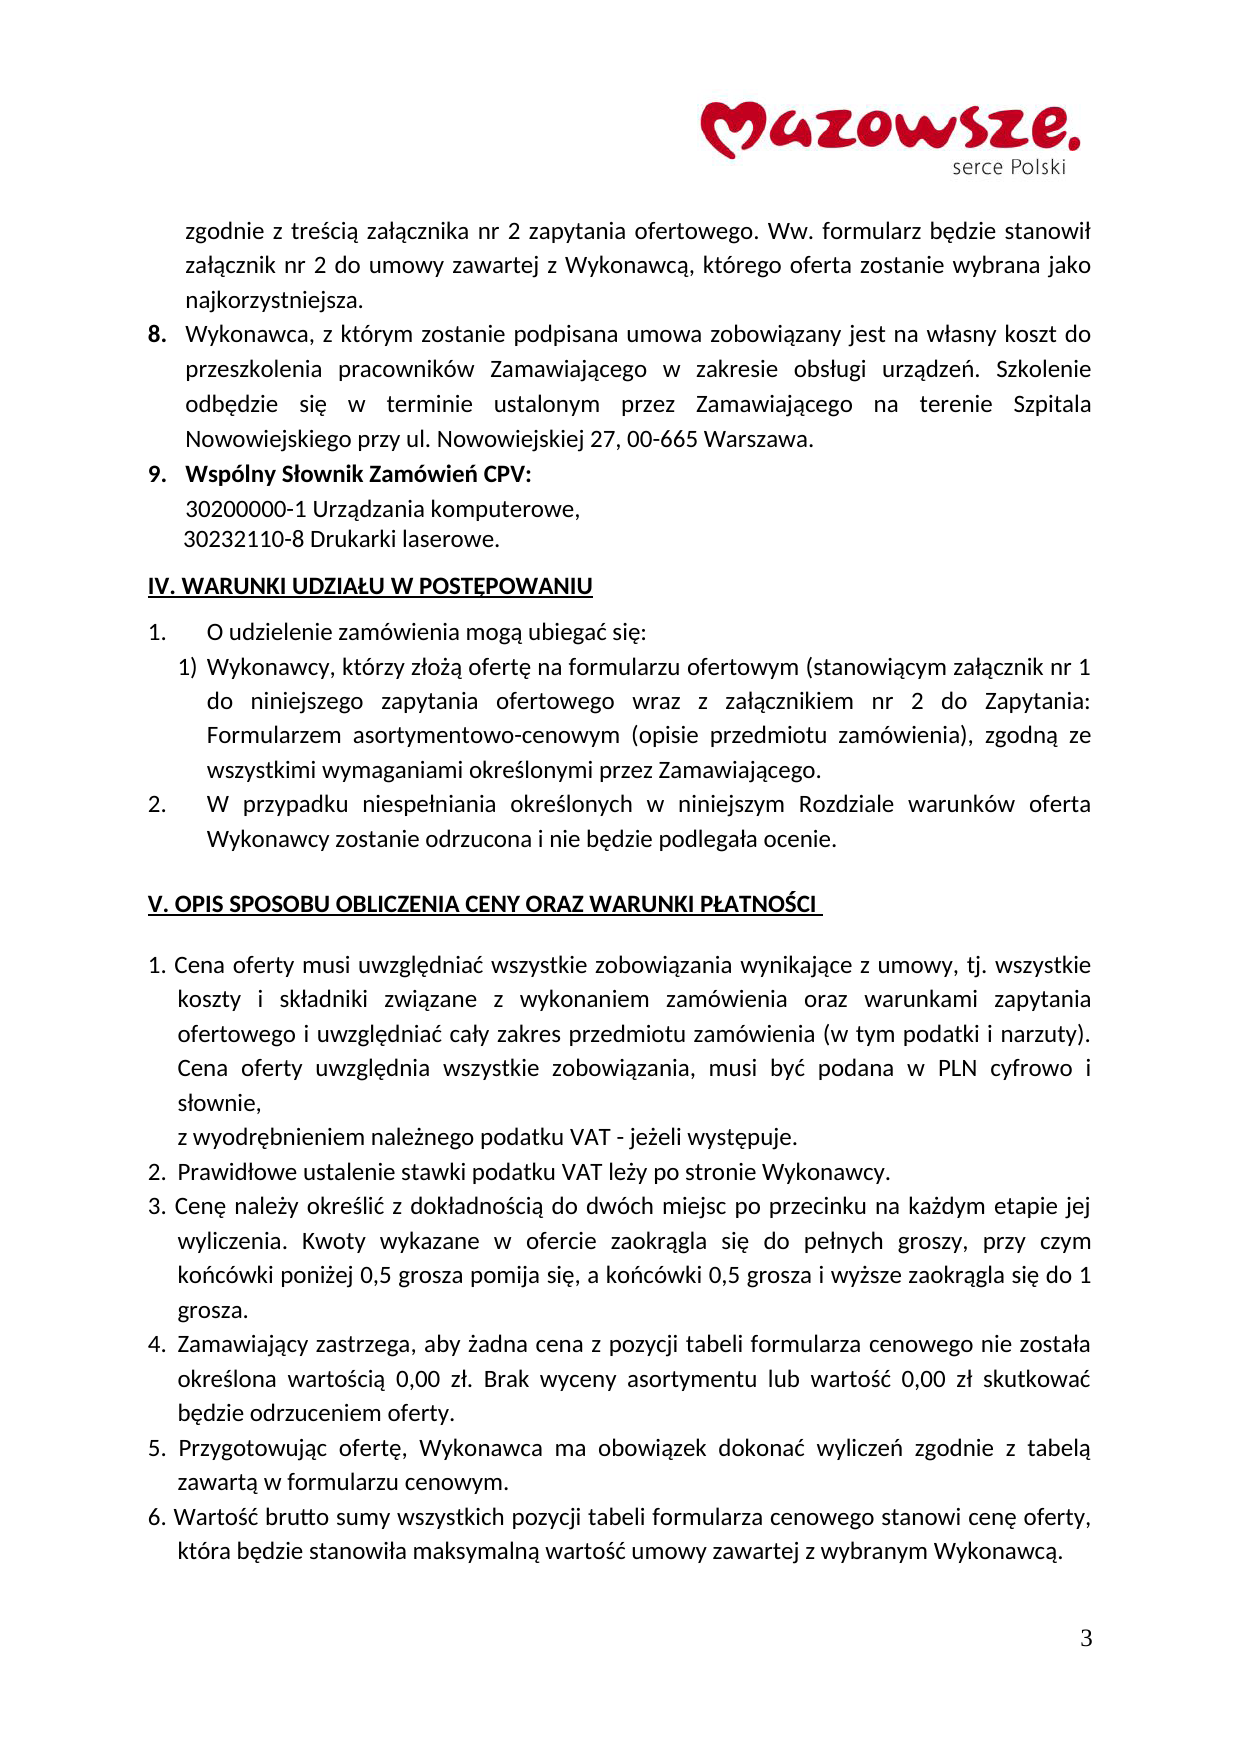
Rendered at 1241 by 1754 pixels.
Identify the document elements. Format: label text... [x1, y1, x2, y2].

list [148, 215, 1093, 314]
text 3. Cenę należy określić z dokładnością do dwóch miejsc po przecinku na każdym etapie jej wyliczenia. Kwoty wykazane w ofercie zaokrągla się do pełnych groszy, przy czym końcówki poniżej 0,5 grosza pomija się, a końcówki 0,5 grosza i wyższe zaokrągla się do 1 grosza. [148, 1190, 1093, 1324]
text 4. Zamawiający zastrzega, aby żadna cena z pozycji tabeli formularza cenowego nie została określona wartością 0,00 zł. Brak wyceny asortymentu lub wartość 0,00 zł skutkować będzie odrzuceniem oferty. [148, 1328, 1093, 1428]
text 30232110-8 Drukarki laserowe. [177, 523, 1093, 554]
list 30200000-1 Urządzania komputerowe, [185, 493, 1093, 523]
text 1. Cena oferty musi uwzględniać wszystkie zobowiązania wynikające z umowy, tj. wszystkie koszty i składniki związane z wykonaniem zamówienia oraz warunkami zapytania ofertowego i uwzględniać cały zakres przedmiotu zamówienia (w tym podatki i narzuty). Cena oferty uwzględnia wszystkie zobowiązania, musi być podana w PLN cyfrowo i słownie, z wyodrębnieniem należnego podatku VAT - jeżeli występuje. [148, 949, 1093, 1152]
text 6. Wartość brutto sumy wszystkich pozycji tabeli formularza cenowego stanowi cenę oferty, która będzie stanowiła maksymalną wartość umowy zawartej z wybranym Wykonawcą. [148, 1501, 1093, 1566]
text 2. W przypadku niespełniania określonych w niniejszym Rozdziale warunków oferta Wykonawcy zostanie odrzucona i nie będzie podlegała ocenie. [148, 788, 1093, 853]
text IV. WARUNKI UDZIAŁU W POSTĘPOWANIU [148, 570, 1093, 601]
text 1. O udzielenie zamówienia mogą ubiegać się: [148, 616, 1093, 647]
text V. OPIS SPOSOBU OBLICZENIA CENY ORAZ WARUNKI PŁATNOŚCI [148, 888, 1093, 918]
text 1) Wykonawcy, którzy złożą ofertę na formularzu ofertowym (stanowiącym załącznik nr 1 do niniejszego zapytania ofertowego wraz z załącznikiem nr 2 do Zapytania: Formularzem asortymentowo-cenowym (opisie przedmiotu zamówienia), zgodną ze wszystkimi wymaganiami określonymi przez Zamawiającego. [177, 651, 1093, 784]
list Wykonawca, z którym zostanie podpisana umowa zobowiązany jest na własny koszt do przeszkolenia pracowników Zamawiającego w zakresie obsługi urządzeń. Szkolenie odbędzie się w terminie ustalonym przez Zamawiającego na terenie Szpitala Nowowiejskiego przy ul. Nowowiejskiej 27, 00-665 Warszawa. [148, 318, 1093, 454]
list Wspólny Słownik Zamówień CPV: [148, 458, 1093, 489]
text 5. Przygotowując ofertę, Wykonawca ma obowiązek dokonać wyliczeń zgodnie z tabelą zawartą w formularzu cenowym. [148, 1432, 1093, 1497]
text 2. Prawidłowe ustalenie stawki podatku VAT leży po stronie Wykonawcy. [148, 1156, 1093, 1186]
